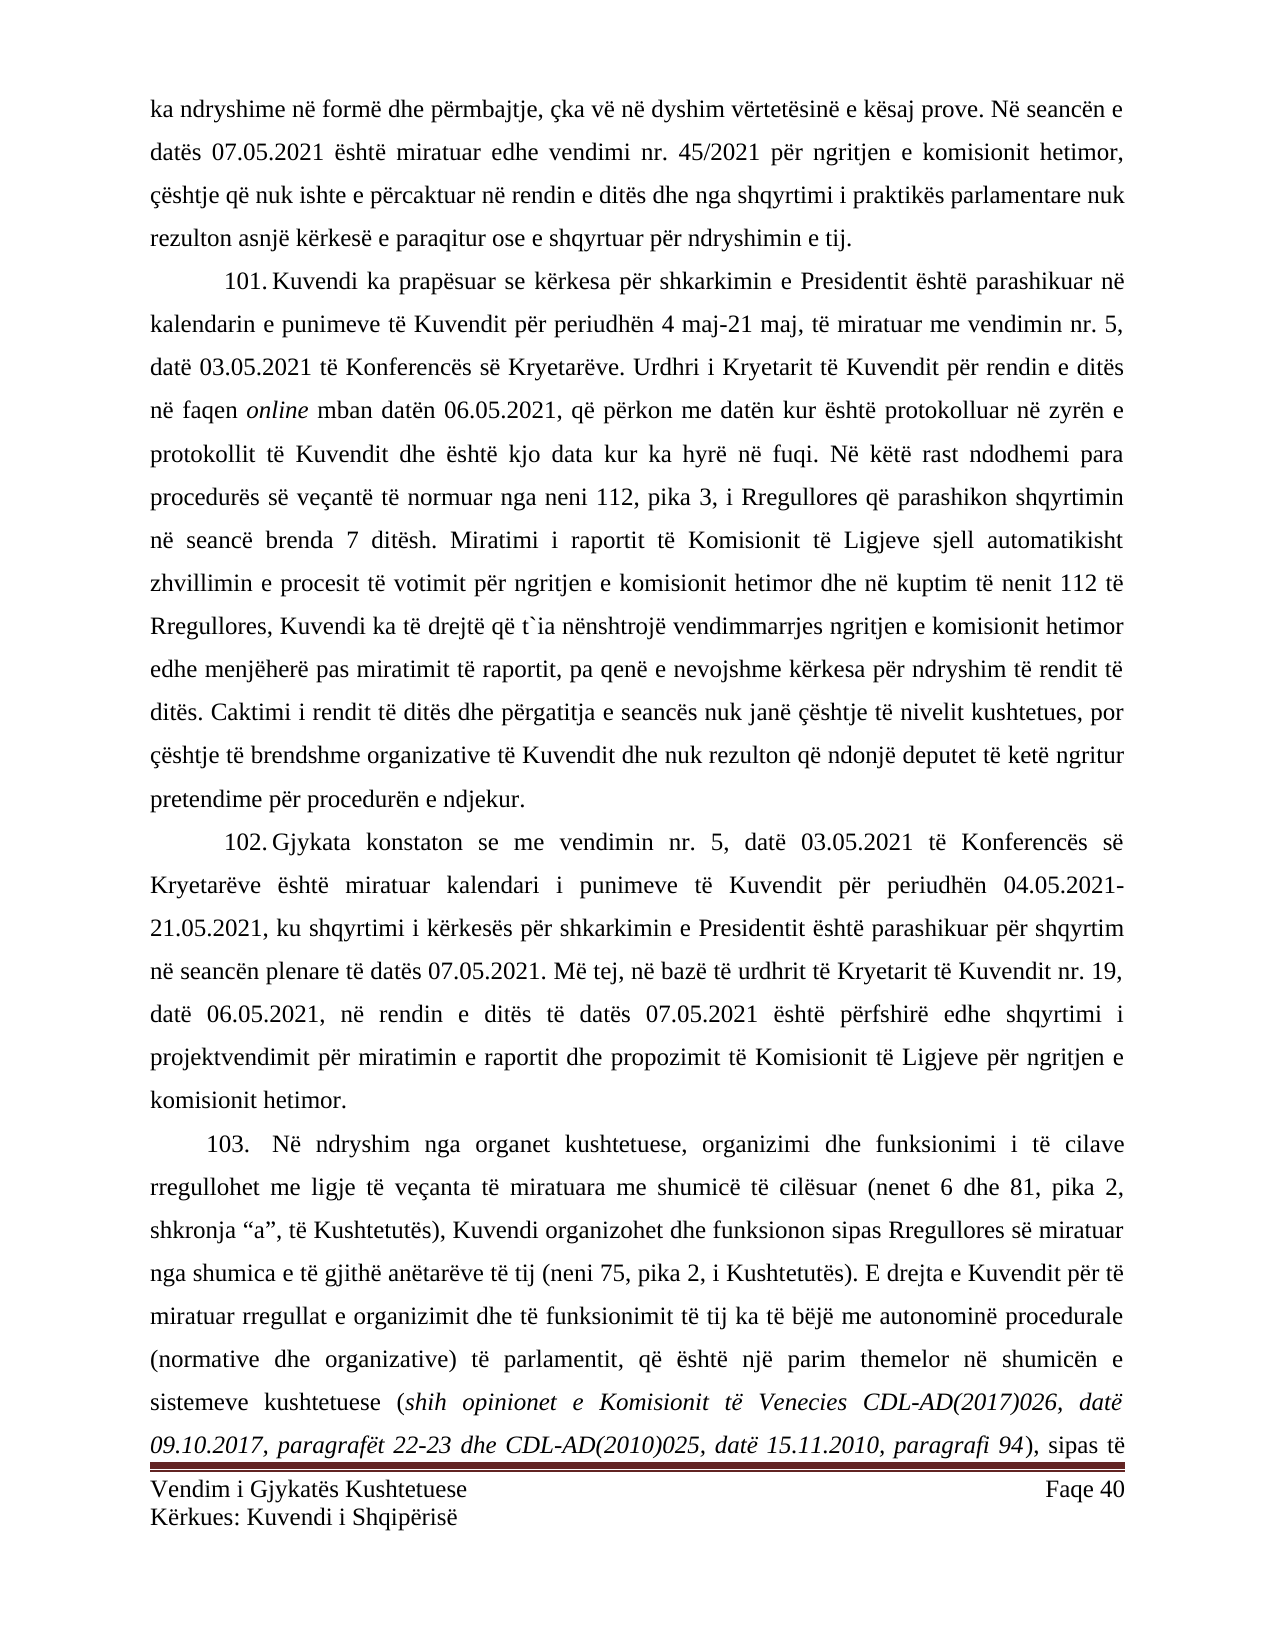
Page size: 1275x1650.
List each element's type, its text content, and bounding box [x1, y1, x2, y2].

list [150, 94, 1125, 252]
list Kuvendi ka prapësuar se kërkesa për shkarkimin e Presidentit është parashikuar në kalendarin e punimeve të Kuvendit për periudhën 4 maj-21 maj, të miratuar me vendimin nr. 5, datë 03.05.2021 të Konferencës së Kryetarëve. Urdhri i Kryetarit të Kuvendit për rendin e ditës në faqen online mban datën 06.05.2021, që përkon me datën kur është protokolluar në zyrën e protokollit të Kuvendit dhe është kjo data kur ka hyrë në fuqi. Në këtë rast ndodhemi para procedurës së veçantë të normuar nga neni 112, pika 3, i Rregullores që parashikon shqyrtimin në seancë brenda 7 ditësh. Miratimi i raportit të Komisionit të Ligjeve sjell automatikisht zhvillimin e procesit të votimit për ngritjen e komisionit hetimor dhe në kuptim të nenit 112 të Rregullores, Kuvendi ka të drejtë që t`ia nënshtrojë vendimmarrjes ngritjen e komisionit hetimor edhe menjëherë pas miratimit të raportit, pa qenë e nevojshme kërkesa për ndryshim të rendit të ditës. Caktimi i rendit të ditës dhe përgatitja e seancës nuk janë çështje të nivelit kushtetues, por çështje të brendshme organizative të Kuvendit dhe nuk rezulton që ndonjë deputet të ketë ngritur pretendime për procedurën e ndjekur. [150, 266, 1125, 812]
list Gjykata konstaton se me vendimin nr. 5, datë 03.05.2021 të Konferencës së Kryetarëve është miratuar kalendari i punimeve të Kuvendit për periudhën 04.05.2021-21.05.2021, ku shqyrtimi i kërkesës për shkarkimin e Presidentit është parashikuar për shqyrtim në seancën plenare të datës 07.05.2021. Më tej, në bazë të urdhrit të Kryetarit të Kuvendit nr. 19, datë 06.05.2021, në rendin e ditës të datës 07.05.2021 është përfshirë edhe shqyrtimi i projektvendimit për miratimin e raportit dhe propozimit të Komisionit të Ligjeve për ngritjen e komisionit hetimor. [150, 827, 1125, 1114]
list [150, 1129, 1125, 1459]
